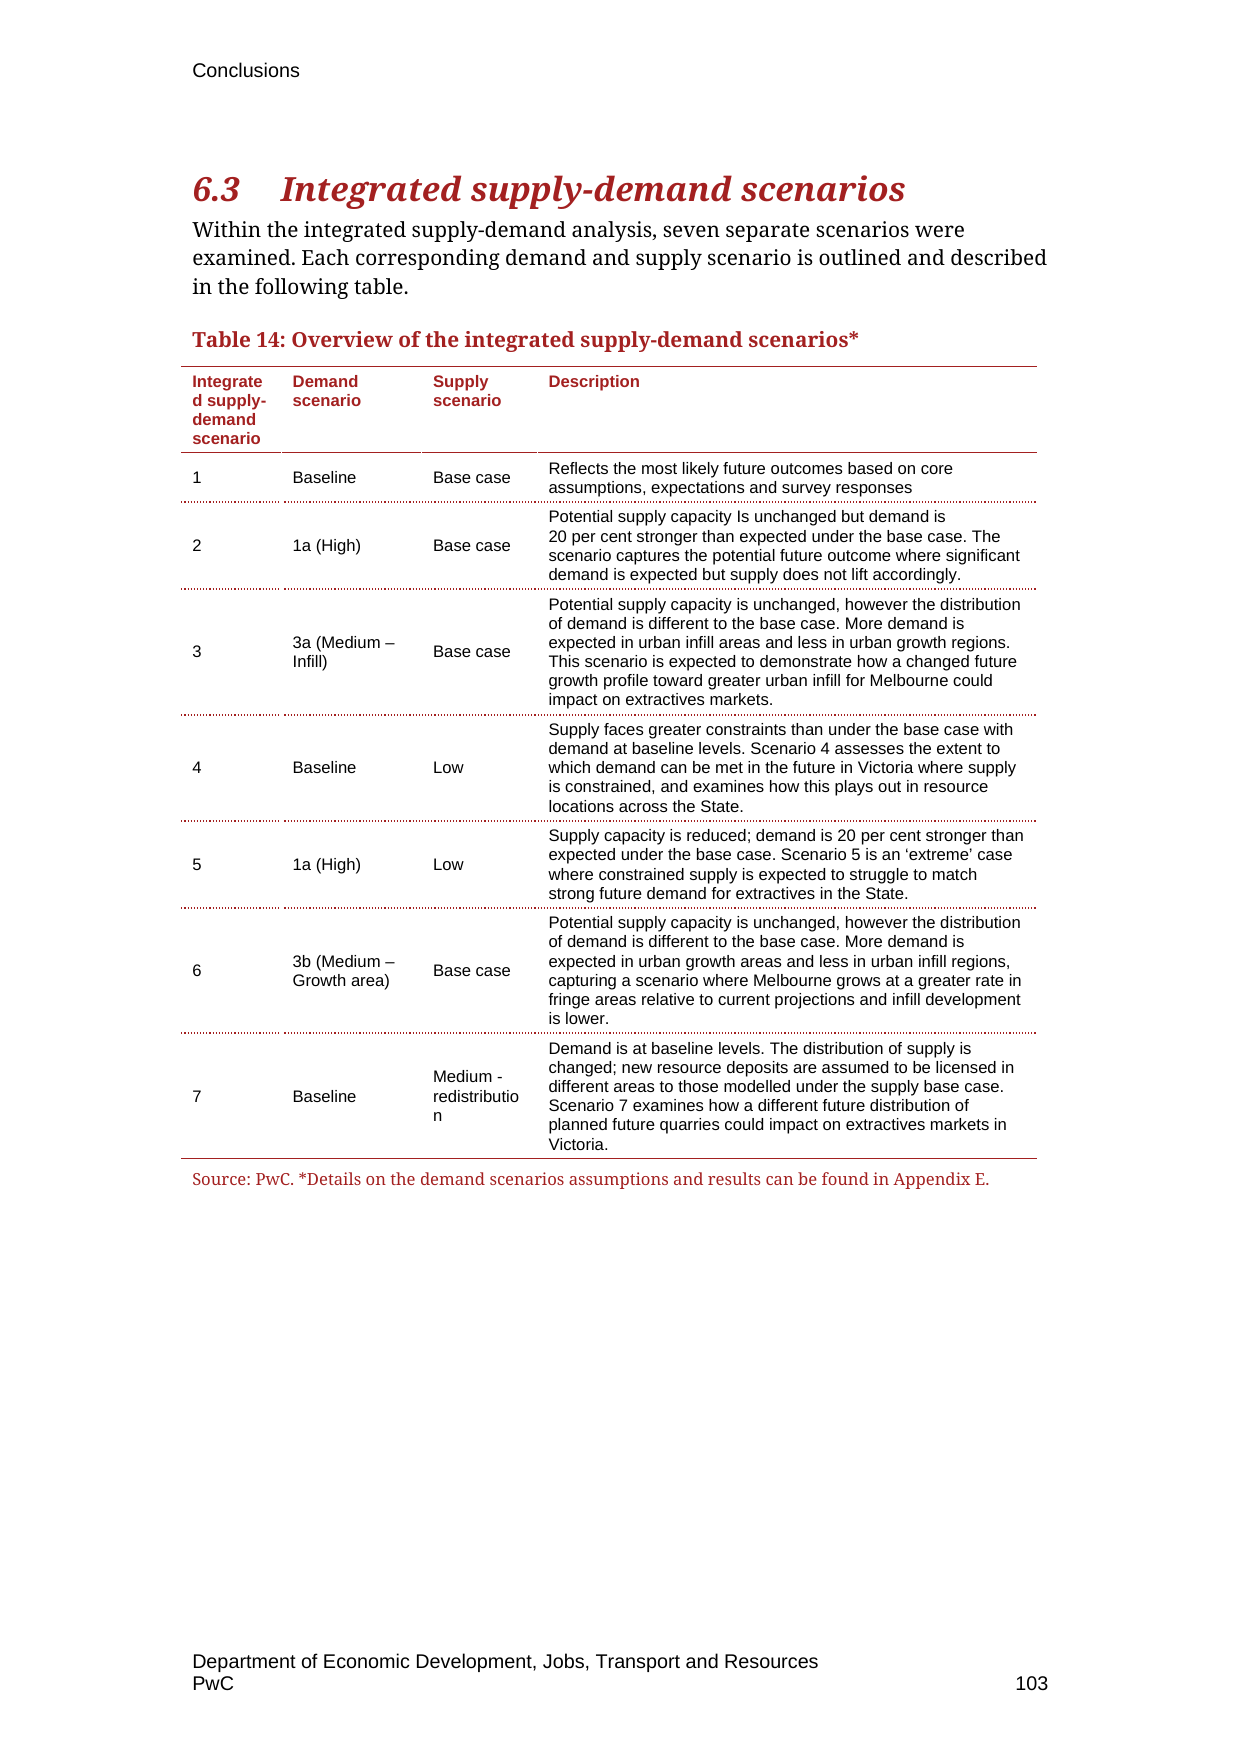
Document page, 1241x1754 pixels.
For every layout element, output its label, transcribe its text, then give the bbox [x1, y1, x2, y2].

table_cell Medium - redistribution [422, 1032, 537, 1158]
table_cell Base case [422, 907, 537, 1032]
subtitle Integrated supply-demand scenarios [192, 165, 1048, 211]
table_cell 5 [181, 820, 281, 907]
table_cell Potential supply capacity Is unchanged but demand is 20 per cent stronger than expected under the base case. The scenario captures the potential future outcome where significant demand is expected but supply does not lift accordingly. [538, 501, 1037, 588]
table_cell 1a (High) [282, 820, 421, 907]
table_header Demand scenario [282, 367, 421, 452]
table_cell Reflects the most likely future outcomes based on core assumptions, expectations and survey responses [538, 453, 1037, 501]
text Source: PwC. *Details on the demand scenarios assumptions and results can be found in Appendix E. [192, 1168, 1048, 1190]
table_cell Supply capacity is reduced; demand is 20 per cent stronger than expected under the base case. Scenario 5 is an ‘extreme’ case where constrained supply is expected to struggle to match strong future demand for extractives in the State. [538, 820, 1037, 907]
table_cell 4 [181, 714, 281, 820]
table_header Integrated supply-demand scenario [181, 367, 281, 452]
table_cell 2 [181, 501, 281, 588]
table_cell Potential supply capacity is unchanged, however the distribution of demand is different to the base case. More demand is expected in urban growth areas and less in urban infill regions, capturing a scenario where Melbourne grows at a greater rate in fringe areas relative to current projections and infill development is lower. [538, 907, 1037, 1032]
table_cell Low [422, 820, 537, 907]
table_cell Potential supply capacity is unchanged, however the distribution of demand is different to the base case. More demand is expected in urban infill areas and less in urban growth regions. This scenario is expected to demonstrate how a changed future growth profile toward greater urban infill for Melbourne could impact on extractives markets. [538, 588, 1037, 713]
table_cell Supply faces greater constraints than under the base case with demand at baseline levels. Scenario 4 assesses the extent to which demand can be met in the future in Victoria where supply is constrained, and examines how this plays out in resource locations across the State. [538, 714, 1037, 820]
table_cell 3a (Medium – Infill) [282, 588, 421, 713]
table_cell Base case [422, 453, 537, 501]
table_cell Base case [422, 501, 537, 588]
table_cell Baseline [282, 453, 421, 501]
table_header Supply scenario [422, 367, 537, 452]
table_cell Low [422, 714, 537, 820]
table_cell 6 [181, 907, 281, 1032]
table_header Description [538, 367, 1037, 452]
table_cell Demand is at baseline levels. The distribution of supply is changed; new resource deposits are assumed to be licensed in different areas to those modelled under the supply base case. Scenario 7 examines how a different future distribution of planned future quarries could impact on extractives markets in Victoria. [538, 1032, 1037, 1158]
table_cell Baseline [282, 714, 421, 820]
table_cell 1a (High) [282, 501, 421, 588]
table_cell 7 [181, 1032, 281, 1158]
text Table 14: Overview of the integrated supply-demand scenarios* [192, 325, 1048, 354]
table_cell Base case [422, 588, 537, 713]
table_cell 3b (Medium – Growth area) [282, 907, 421, 1032]
table_cell 1 [181, 453, 281, 501]
table_cell 3 [181, 588, 281, 713]
text Within the integrated supply-demand analysis, seven separate scenarios were examined. Each corresponding demand and supply scenario is outlined and described in the following table. [192, 215, 1048, 300]
table_cell Baseline [282, 1032, 421, 1158]
